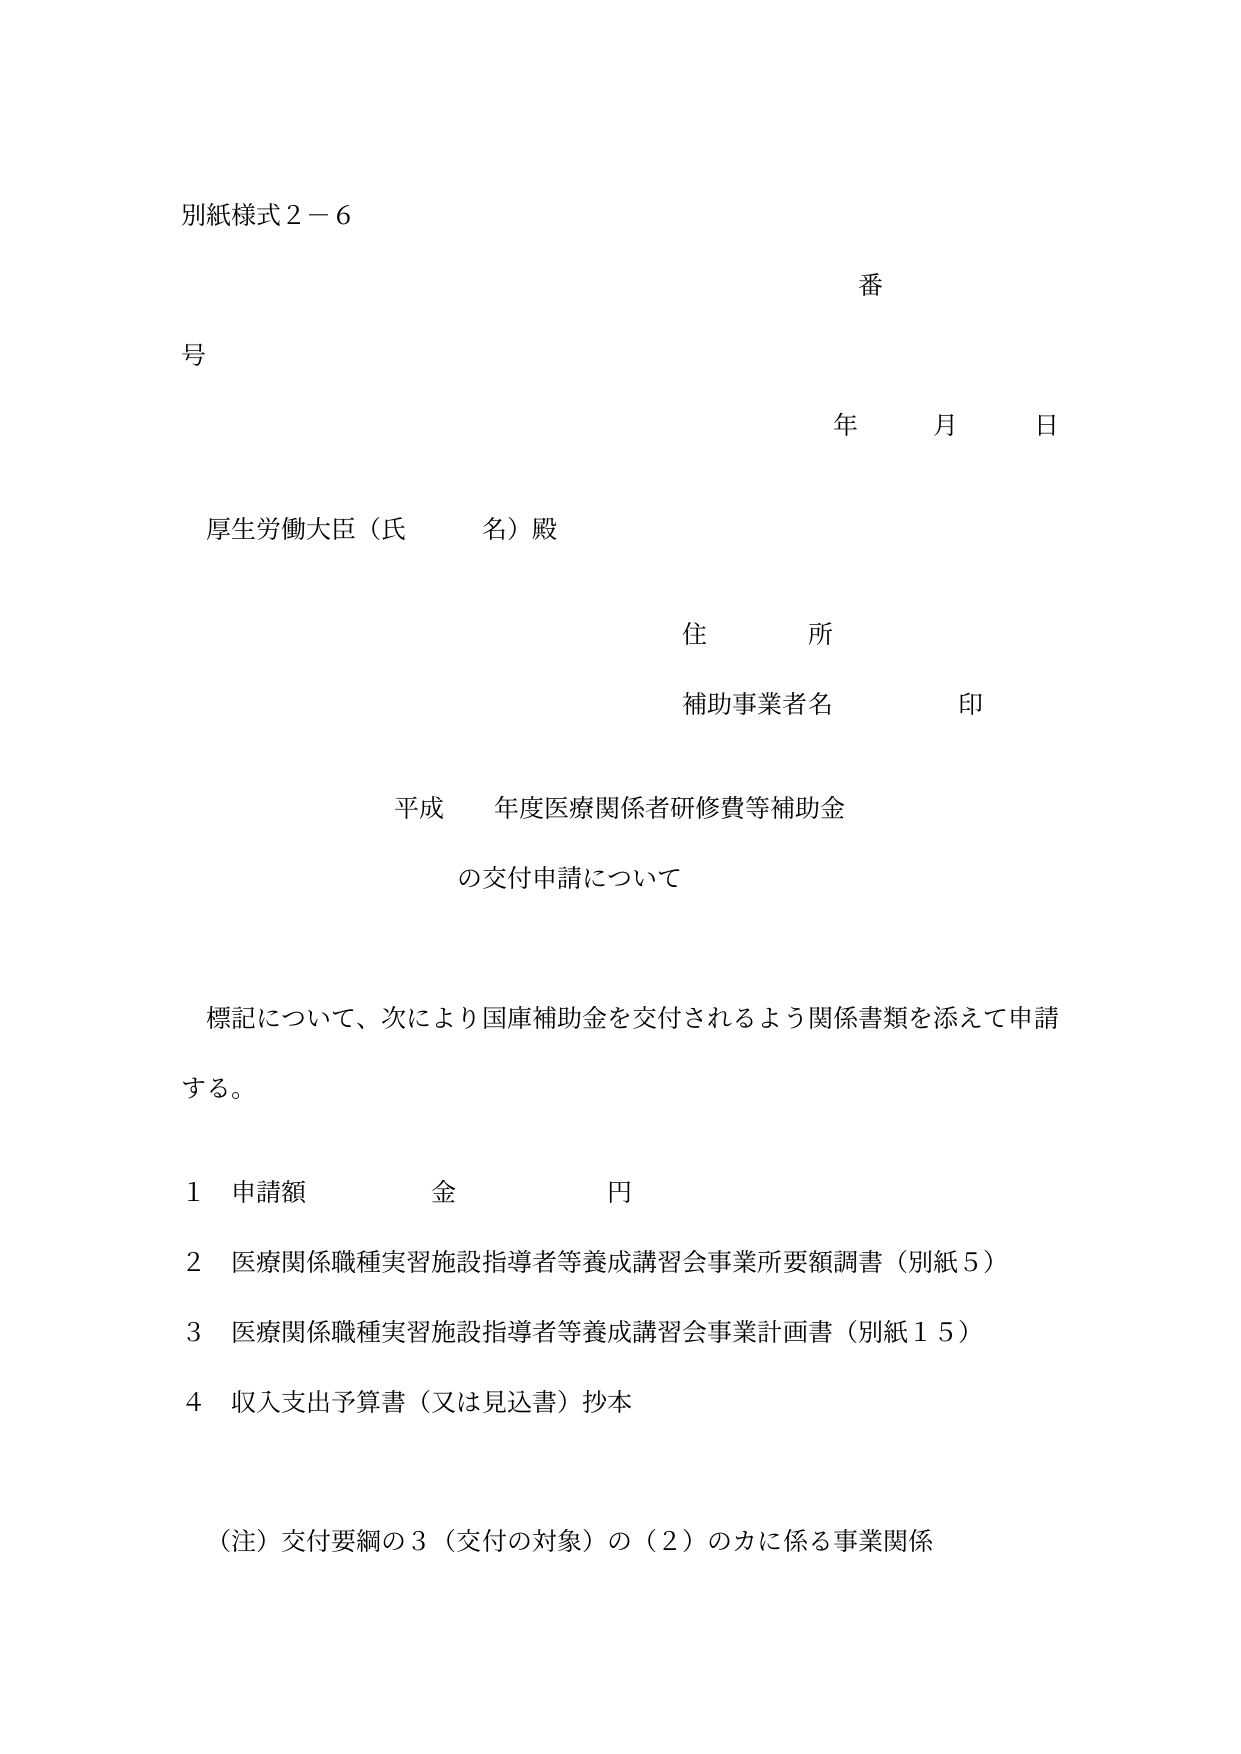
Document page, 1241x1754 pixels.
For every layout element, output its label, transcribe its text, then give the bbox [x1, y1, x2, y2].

text の交付申請について [181, 842, 1059, 912]
text 標記について、次により国庫補助金を交付されるよう関係書類を添えて申請する。 [181, 982, 1059, 1121]
text ４ 収入支出予算書（又は見込書）抄本 [181, 1366, 1059, 1435]
text （注）交付要綱の３（交付の対象）の（２）のカに係る事業関係 [181, 1505, 1059, 1575]
text 平成 年度医療関係者研修費等補助金 [181, 772, 1059, 842]
text ３ 医療関係職種実習施設指導者等養成講習会事業計画書（別紙１５） [181, 1296, 1059, 1366]
text 年 月 日 [181, 388, 1059, 458]
text 番 号 [181, 249, 1059, 388]
text ２ 医療関係職種実習施設指導者等養成講習会事業所要額調書（別紙５） [181, 1226, 1059, 1296]
text １ 申請額 金 円 [181, 1156, 1059, 1226]
text 厚生労働大臣（氏 名）殿 [181, 493, 1059, 563]
text 補助事業者名 印 [181, 668, 1059, 737]
text 住 所 [181, 598, 1059, 668]
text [181, 179, 1059, 249]
